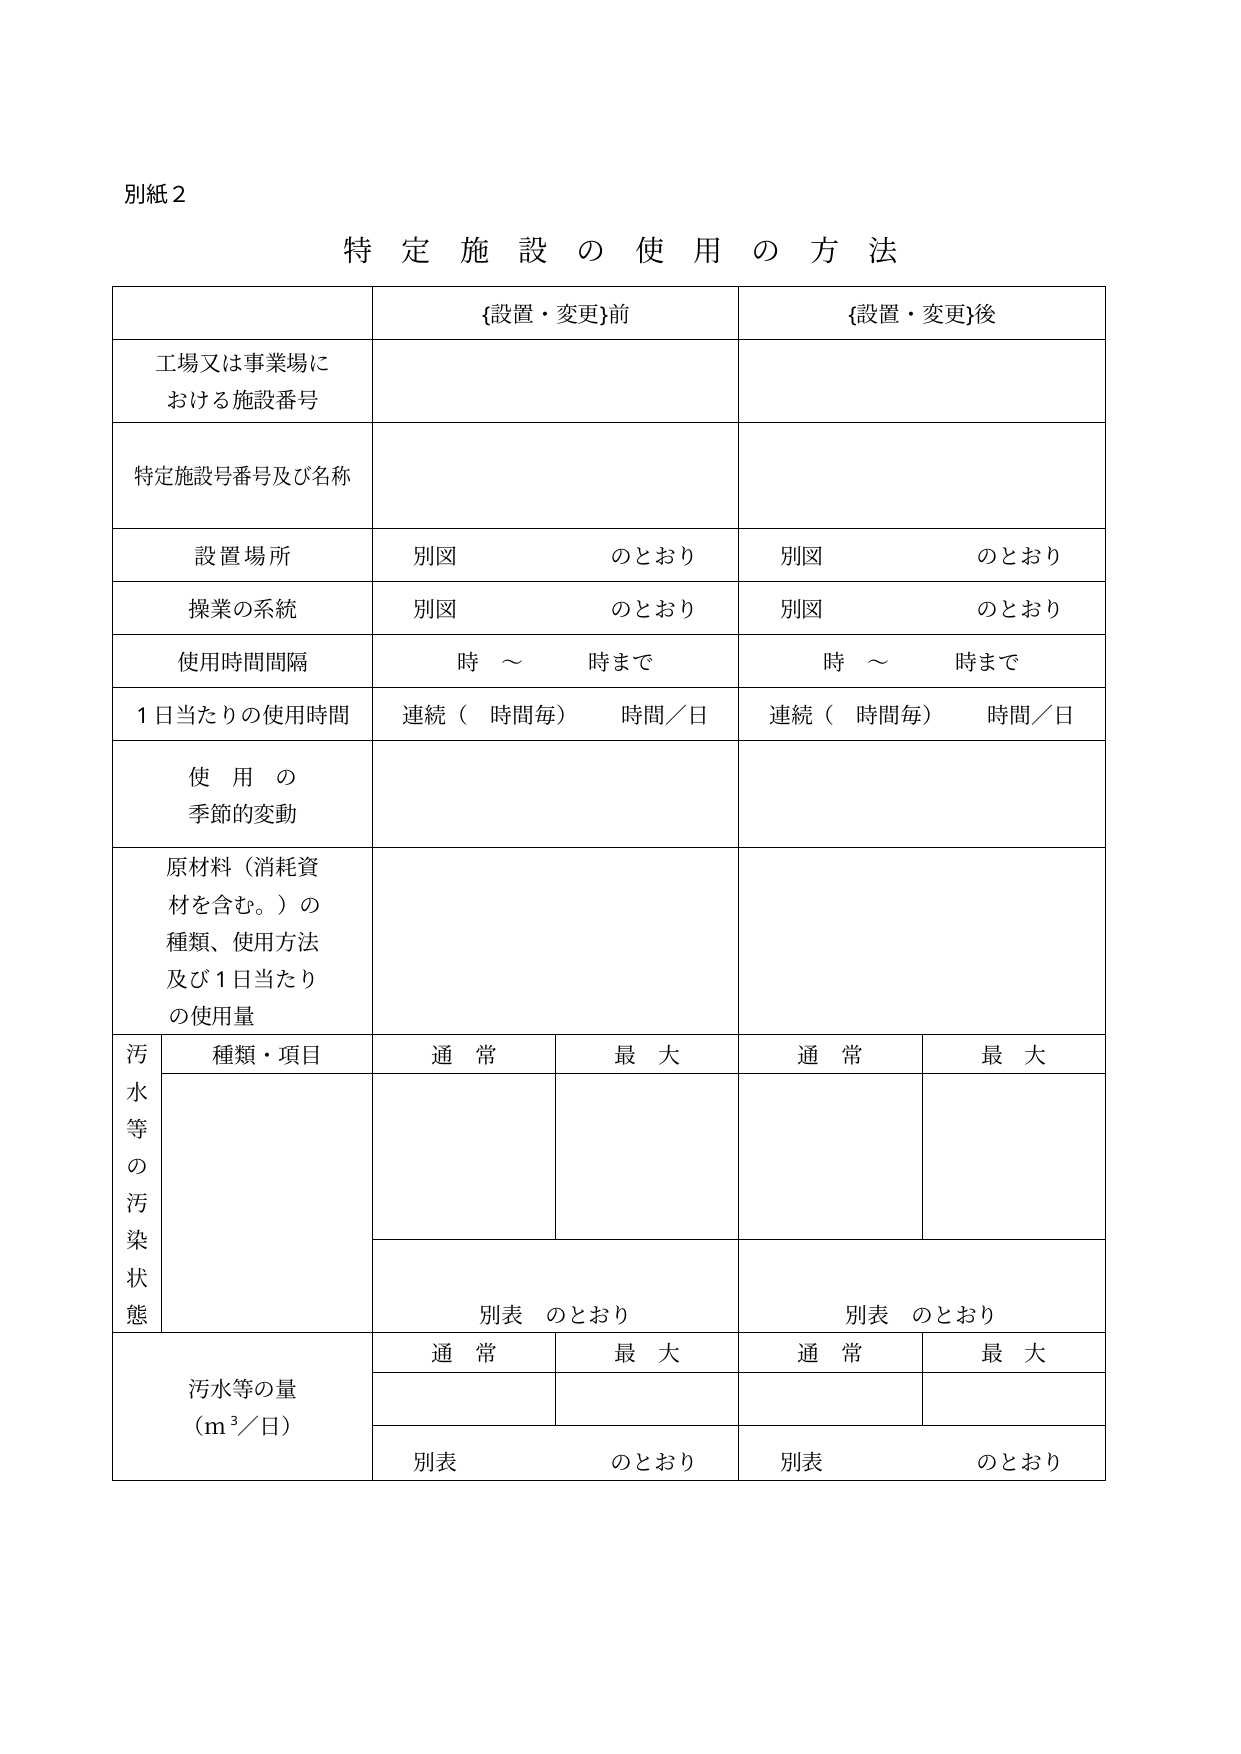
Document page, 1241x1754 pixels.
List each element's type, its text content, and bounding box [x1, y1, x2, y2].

table_cell [373, 1373, 555, 1424]
table_cell [739, 340, 1105, 422]
table_cell [739, 1074, 922, 1239]
table_header {設置・変更}後 [739, 287, 1105, 339]
table_cell [373, 1074, 555, 1239]
table_cell 別図 のとおり [373, 529, 738, 581]
table_cell 操業の系統 [113, 582, 372, 634]
table_cell 特定施設号番号及び名称 [113, 423, 372, 528]
table_cell [923, 1373, 1105, 1424]
table_cell 1日当たりの使用時間 [113, 688, 372, 740]
table_cell [923, 1074, 1105, 1239]
table_cell 連続（ 時間毎） 時間／日 [373, 688, 738, 740]
table_cell [556, 1074, 738, 1239]
table_header {設置・変更}前 [373, 287, 738, 339]
table_cell 設置場所 [113, 529, 372, 581]
table_cell [739, 848, 1105, 1034]
table_cell 汚水等の量 （ｍ3／日） [113, 1333, 372, 1480]
table_cell 通 常 [739, 1035, 922, 1073]
table_cell 最 大 [556, 1333, 738, 1372]
table_cell 別図 のとおり [739, 582, 1105, 634]
table_cell 最 大 [556, 1035, 738, 1073]
table_cell 別図 のとおり [373, 582, 738, 634]
table_cell [373, 848, 738, 1034]
table_cell 別表 のとおり [739, 1240, 1105, 1332]
table_header [113, 287, 372, 339]
table_cell 使 用 の 季節的変動 [113, 741, 372, 847]
table_cell [373, 423, 738, 528]
table_cell 別表 のとおり [373, 1240, 738, 1332]
table_cell [556, 1373, 738, 1424]
table_cell 通 常 [373, 1035, 555, 1073]
table_cell 使用時間間隔 [113, 635, 372, 687]
table_cell 工場又は事業場に おける施設番号 [113, 340, 372, 422]
table_cell [162, 1074, 372, 1332]
table_cell 時 ～ 時まで [739, 635, 1105, 687]
table_cell 別図 のとおり [739, 529, 1105, 581]
table_cell [373, 340, 738, 422]
table_cell 最 大 [923, 1333, 1105, 1372]
text 特 定 施 設 の 使 用 の 方 法 [124, 211, 1116, 286]
table_cell 別表 のとおり [739, 1426, 1105, 1480]
table_cell [739, 423, 1105, 528]
table_cell 時 ～ 時まで [373, 635, 738, 687]
table_cell [739, 741, 1105, 847]
table_cell 種類・項目 [162, 1035, 372, 1073]
table_cell 最 大 [923, 1035, 1105, 1073]
table_cell [739, 1373, 922, 1424]
table_cell 通 常 [373, 1333, 555, 1372]
text 別紙２ [124, 174, 1116, 211]
table_cell 連続（ 時間毎） 時間／日 [739, 688, 1105, 740]
table_cell 通 常 [739, 1333, 922, 1372]
table_cell 汚水等の汚染状態 [113, 1035, 161, 1332]
table_cell 原材料（消耗資 材を含む。）の 種類、使用方法 及び1日当たり の使用量 [113, 848, 372, 1034]
table_cell [373, 741, 738, 847]
table_cell 別表 のとおり [373, 1426, 738, 1480]
